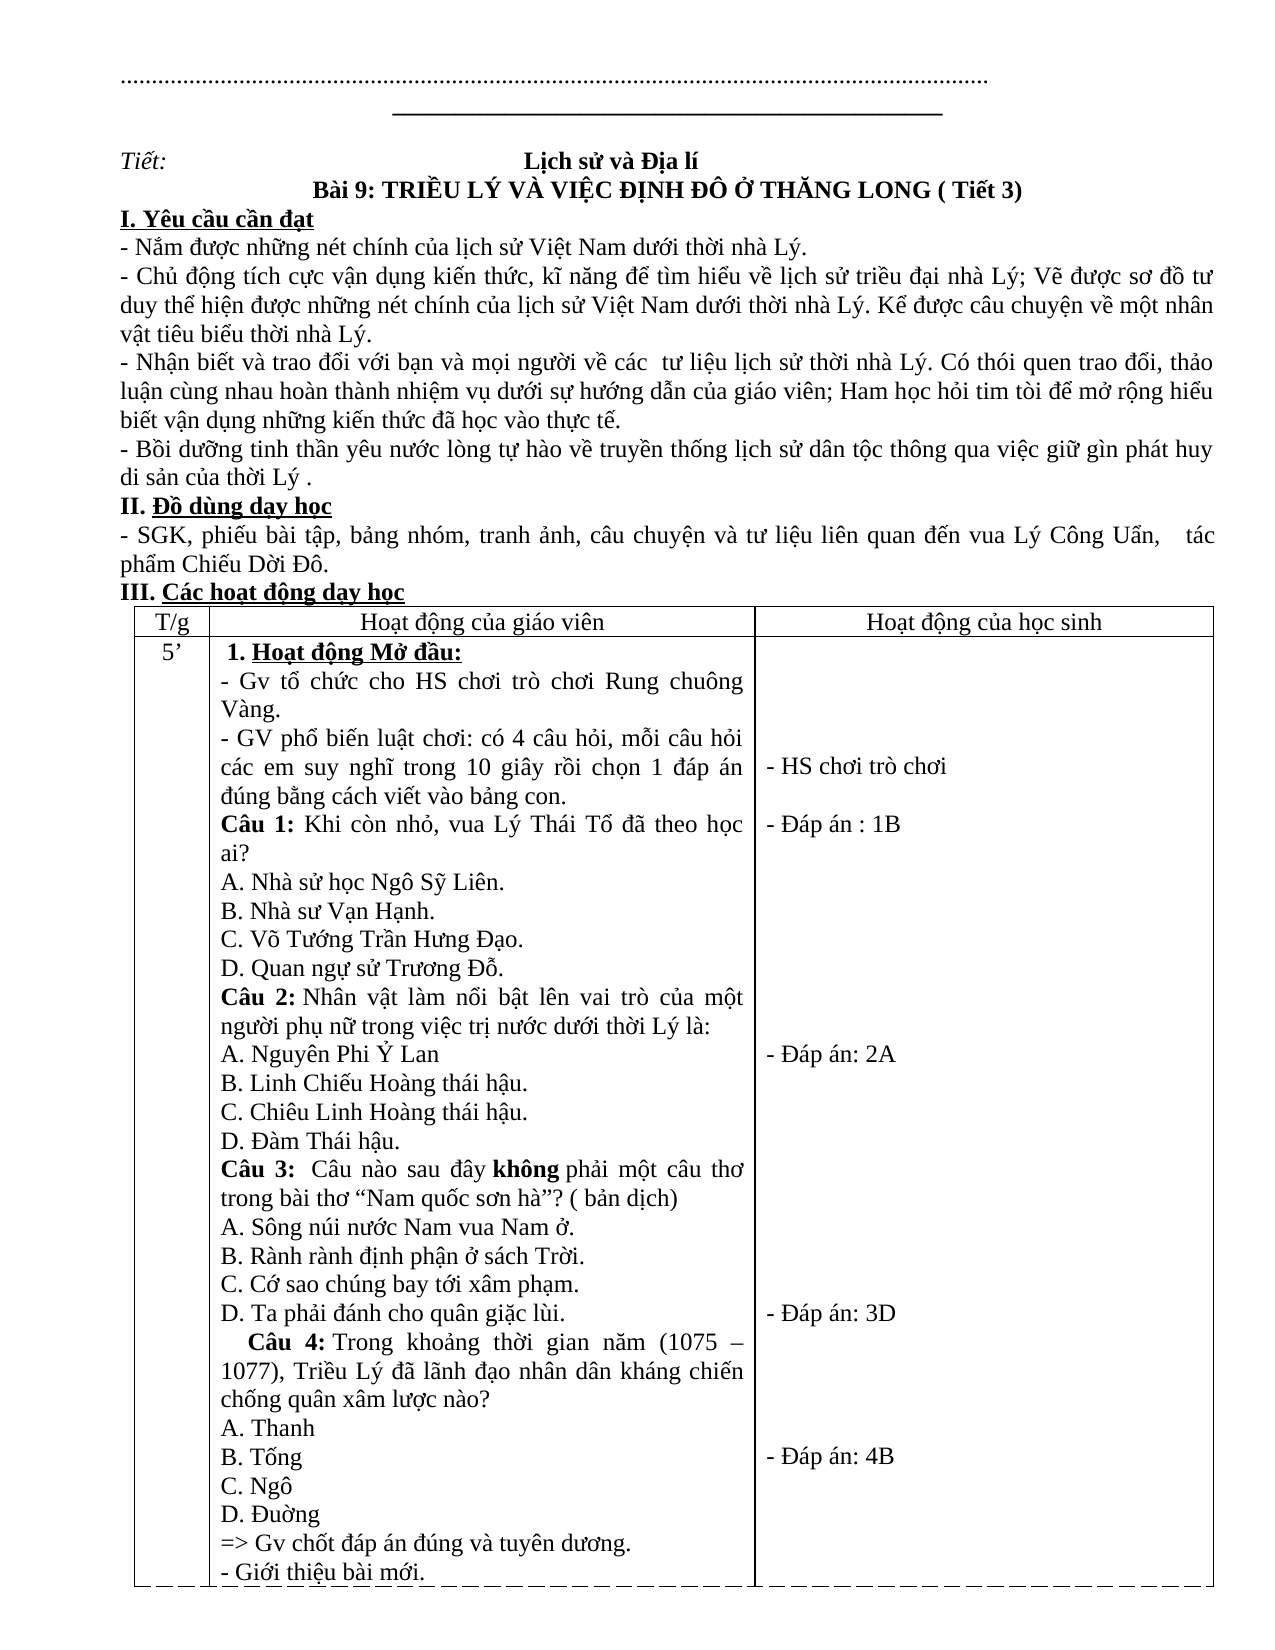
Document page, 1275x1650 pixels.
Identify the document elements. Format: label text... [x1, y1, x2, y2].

text ____________________________________________ [120, 89, 1215, 117]
table_cell 1. Hoạt động Mở đầu: - Gv tổ chức cho HS chơi trò chơi Rung chuông Vàng. - GV phổ biến luật chơi: có 4 câu hỏi, mỗi câu hỏi các em suy nghĩ trong 10 giây rồi chọn 1 đáp án đúng bằng cách viết vào bảng con. Câu 1: Khi còn nhỏ, vua Lý Thái Tổ đã theo học ai? A. Nhà sử học Ngô Sỹ Liên. B. Nhà sư Vạn Hạnh. C. Võ Tướng Trần Hưng Đạo. D. Quan ngự sử Trương Đỗ. Câu 2: Nhân vật làm nổi bật lên vai trò của một người phụ nữ trong việc trị nước dưới thời Lý là: A. Nguyên Phi Ỷ Lan B. Linh Chiếu Hoàng thái hậu. C. Chiêu Linh Hoàng thái hậu. D. Đàm Thái hậu. Câu 3: Câu nào sau đây không phải một câu thơ trong bài thơ “Nam quốc sơn hà”? ( bản dịch) A. Sông núi nước Nam vua Nam ở. B. Rành rành định phận ở sách Trời. C. Cớ sao chúng bay tới xâm phạm. D. Ta phải đánh cho quân giặc lùi. Câu 4: Trong khoảng thời gian năm (1075 – 1077), Triều Lý đã lãnh đạo nhân dân kháng chiến chống quân xâm lược nào? A. Thanh B. Tống C. Ngô D. Đuờng => Gv chốt đáp án đúng và tuyên dương. - Giới thiệu bài mới. [210, 637, 754, 1586]
text - Bồi dưỡng tinh thần yêu nước lòng tự hào về truyền thống lịch sử dân tộc thông qua việc giữ gìn phát huy di sản của thời Lý . [120, 434, 1215, 491]
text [120, 60, 1215, 89]
text III. Các hoạt động dạy học [120, 577, 1215, 606]
text II. Đồ dùng dạy học [120, 491, 1215, 520]
text Tiết: Lịch sử và Địa lí [120, 146, 1215, 175]
table_header Hoạt động của giáo viên [210, 607, 754, 636]
table_header T/g [135, 607, 209, 636]
text - Chủ động tích cực vận dụng kiến thức, kĩ năng để tìm hiểu về lịch sử triều đại nhà Lý; Vẽ được sơ đồ tư duy thể hiện được những nét chính của lịch sử Việt Nam dưới thời nhà Lý. Kể được câu chuyện về một nhân vật tiêu biểu thời nhà Lý. [120, 261, 1215, 347]
table_cell - HS chơi trò chơi - Đáp án : 1B - Đáp án: 2A - Đáp án: 3D - Đáp án: 4B [756, 637, 1213, 1586]
text - Nắm được những nét chính của lịch sử Việt Nam dưới thời nhà Lý. [120, 232, 1215, 261]
text I. Yêu cầu cần đạt [120, 204, 1215, 232]
table_cell 5’ [135, 637, 209, 1586]
table_header Hoạt động của học sinh [756, 607, 1213, 636]
text - Nhận biết và trao đổi với bạn và mọi người về các tư liệu lịch sử thời nhà Lý. Có thói quen trao đổi, thảo luận cùng nhau hoàn thành nhiệm vụ dưới sự hướng dẫn của giáo viên; Ham học hỏi tim tòi để mở rộng hiểu biết vận dụng những kiến thức đã học vào thực tế. [120, 347, 1215, 434]
text - SGK, phiếu bài tập, bảng nhóm, tranh ảnh, câu chuyện và tư liệu liên quan đến vua Lý Công Uẩn, tác phẩm Chiếu Dời Đô. [120, 520, 1215, 577]
text Bài 9: TRIỀU LÝ VÀ VIỆC ĐỊNH ĐÔ Ở THĂNG LONG ( Tiết 3) [120, 175, 1215, 204]
